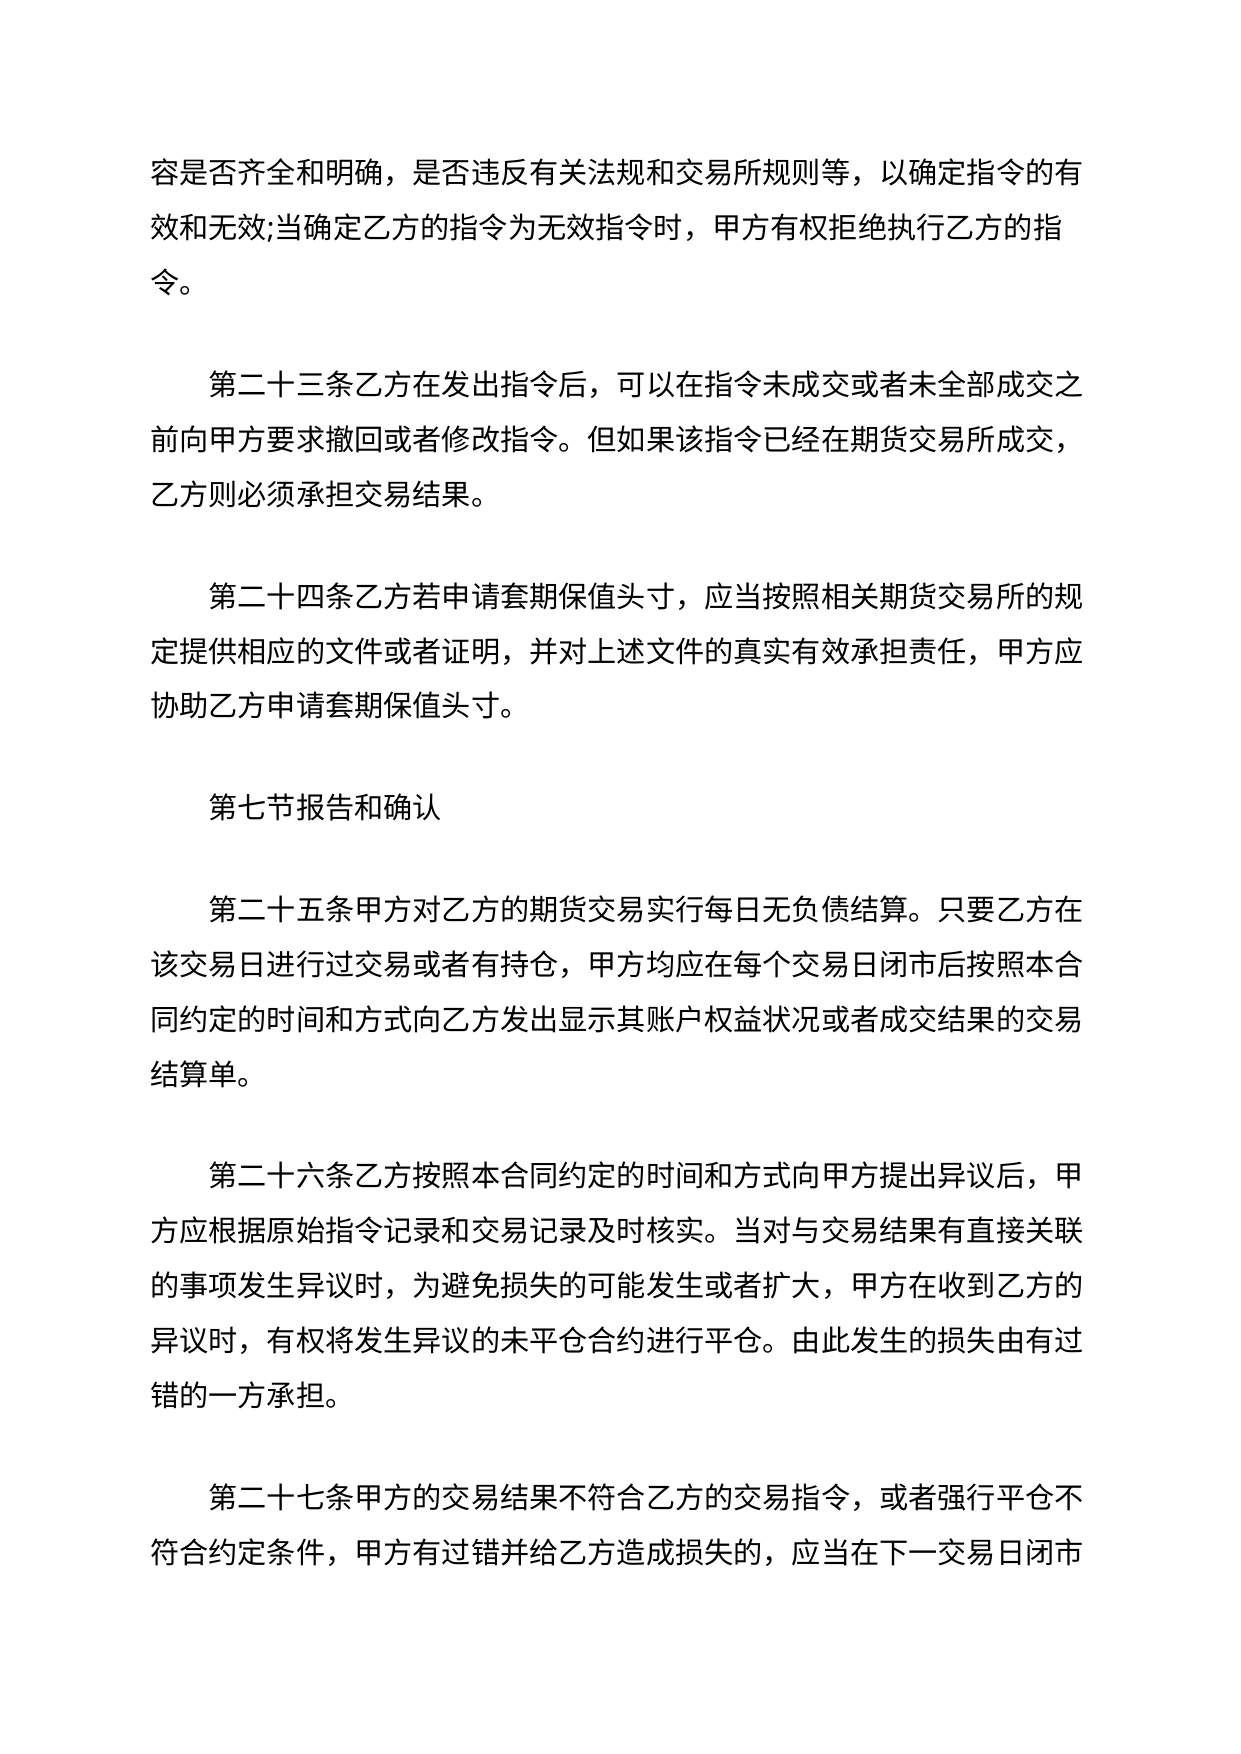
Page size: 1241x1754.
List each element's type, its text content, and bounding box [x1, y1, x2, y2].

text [150, 150, 1090, 302]
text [150, 1474, 1090, 1572]
text 第二十五条甲方对乙方的期货交易实行每日无负债结算。只要乙方在该交易日进行过交易或者有持仓，甲方均应在每个交易日闭市后按照本合同约定的时间和方式向乙方发出显示其账户权益状况或者成交结果的交易结算单。 [150, 887, 1090, 1093]
text 第二十六条乙方按照本合同约定的时间和方式向甲方提出异议后，甲方应根据原始指令记录和交易记录及时核实。当对与交易结果有直接关联的事项发生异议时，为避免损失的可能发生或者扩大，甲方在收到乙方的异议时，有权将发生异议的未平仓合约进行平仓。由此发生的损失由有过错的一方承担。 [150, 1153, 1090, 1415]
text 第二十三条乙方在发出指令后，可以在指令未成交或者未全部成交之前向甲方要求撤回或者修改指令。但如果该指令已经在期货交易所成交，乙方则必须承担交易结果。 [150, 362, 1090, 514]
text 第七节报告和确认 [150, 785, 1090, 827]
text 第二十四条乙方若申请套期保值头寸，应当按照相关期货交易所的规定提供相应的文件或者证明，并对上述文件的真实有效承担责任，甲方应协助乙方申请套期保值头寸。 [150, 573, 1090, 725]
